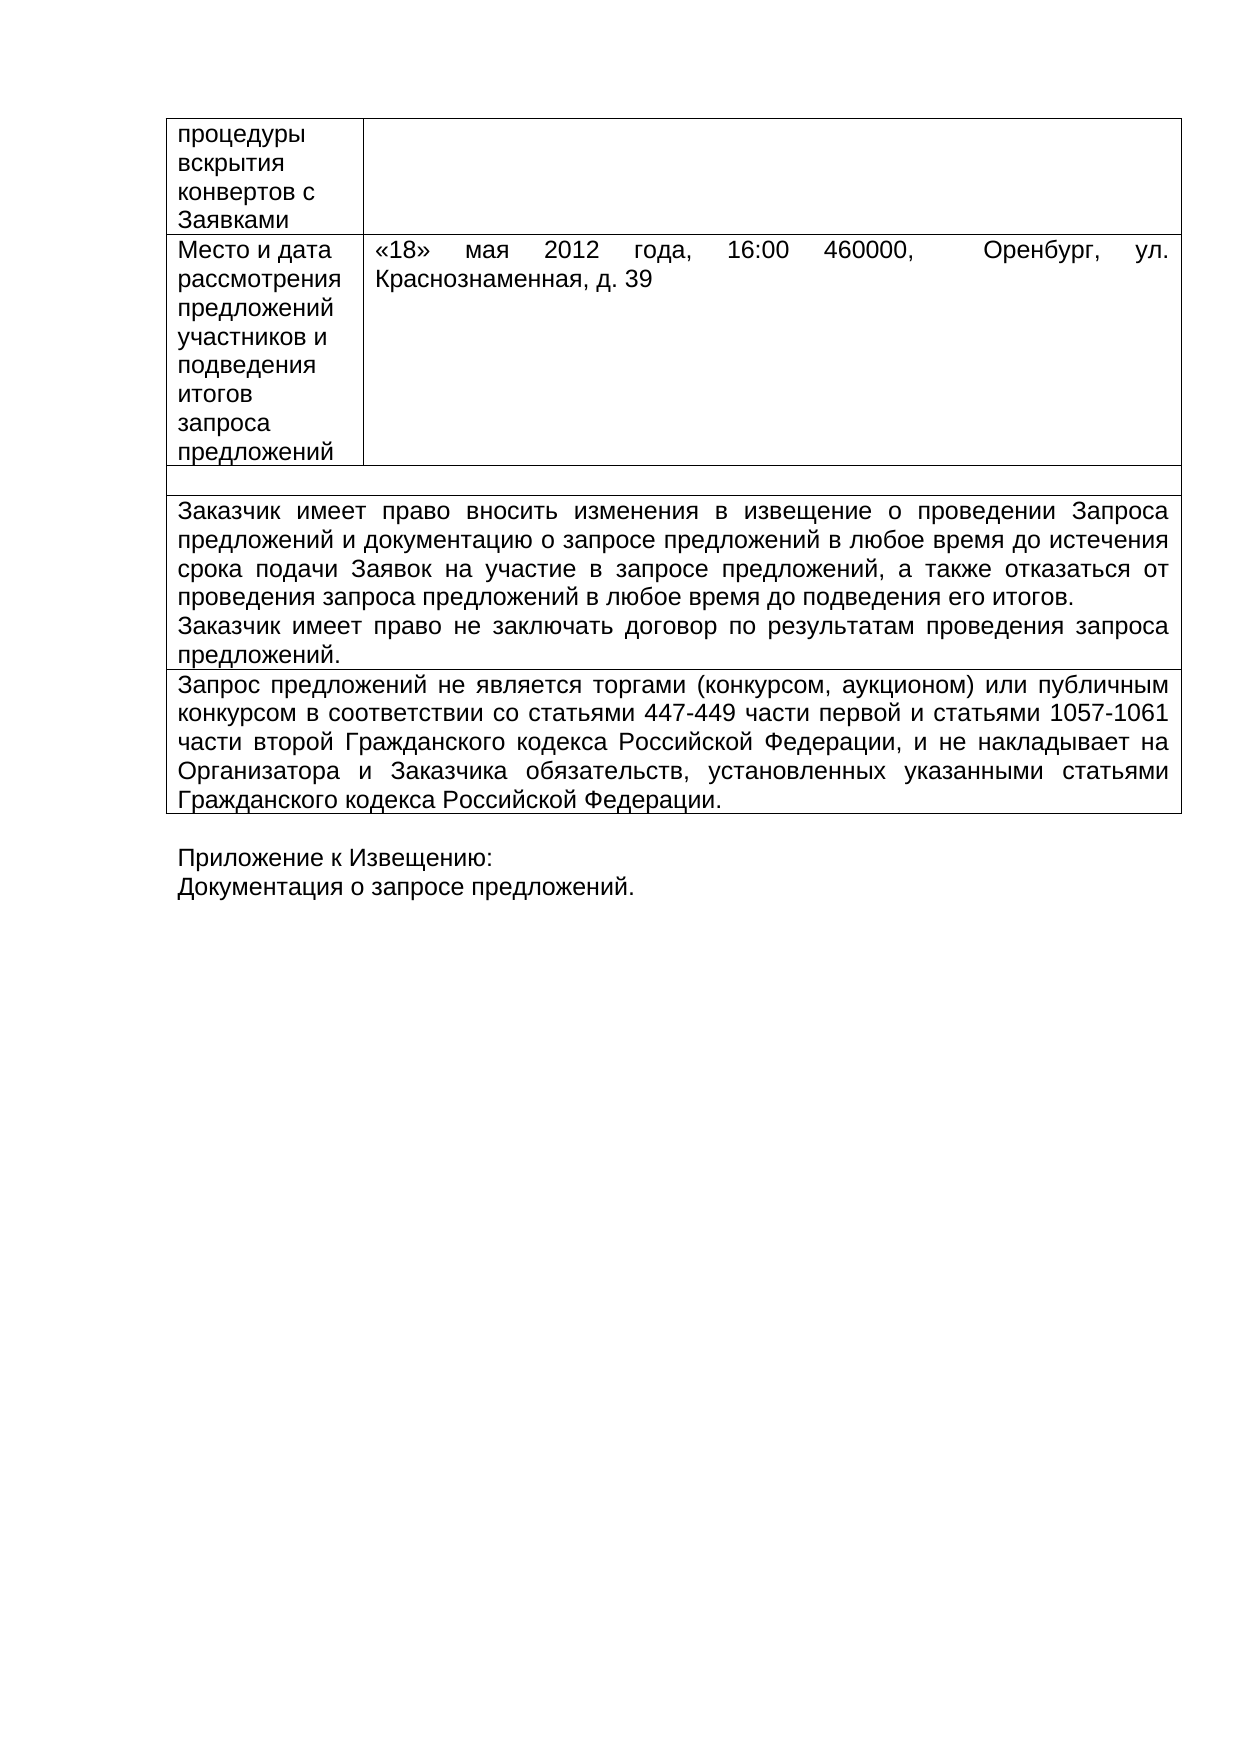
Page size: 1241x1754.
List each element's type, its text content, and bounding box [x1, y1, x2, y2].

table_cell [167, 466, 1181, 495]
text Приложение к Извещению: [177, 843, 1181, 872]
text Документация о запросе предложений. [177, 872, 1181, 901]
table_cell Запрос предложений не является торгами (конкурсом, аукционом) или публичным конкурсом в соответствии со статьями 447-449 части первой и статьями 1057-1061 части второй Гражданского кодекса Российской Федерации, и не накладывает на Организатора и Заказчика обязательств, установленных указанными статьями Гражданского кодекса Российской Федерации. [167, 670, 1181, 813]
table_cell «18» мая 2012 года, 16:00 460000, Оренбург, ул. Краснознаменная, д. 39 [364, 235, 1181, 465]
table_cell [364, 119, 1181, 234]
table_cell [167, 119, 363, 234]
table_cell Заказчик имеет право вносить изменения в извещение о проведении Запроса предложений и документацию о запросе предложений в любое время до истечения срока подачи Заявок на участие в запросе предложений, а также отказаться от проведения запроса предложений в любое время до подведения его итогов. Заказчик имеет право не заключать договор по результатам проведения запроса предложений. [167, 496, 1181, 668]
table_cell Место и дата рассмотрения предложений участников и подведения итогов запроса предложений [167, 235, 363, 465]
